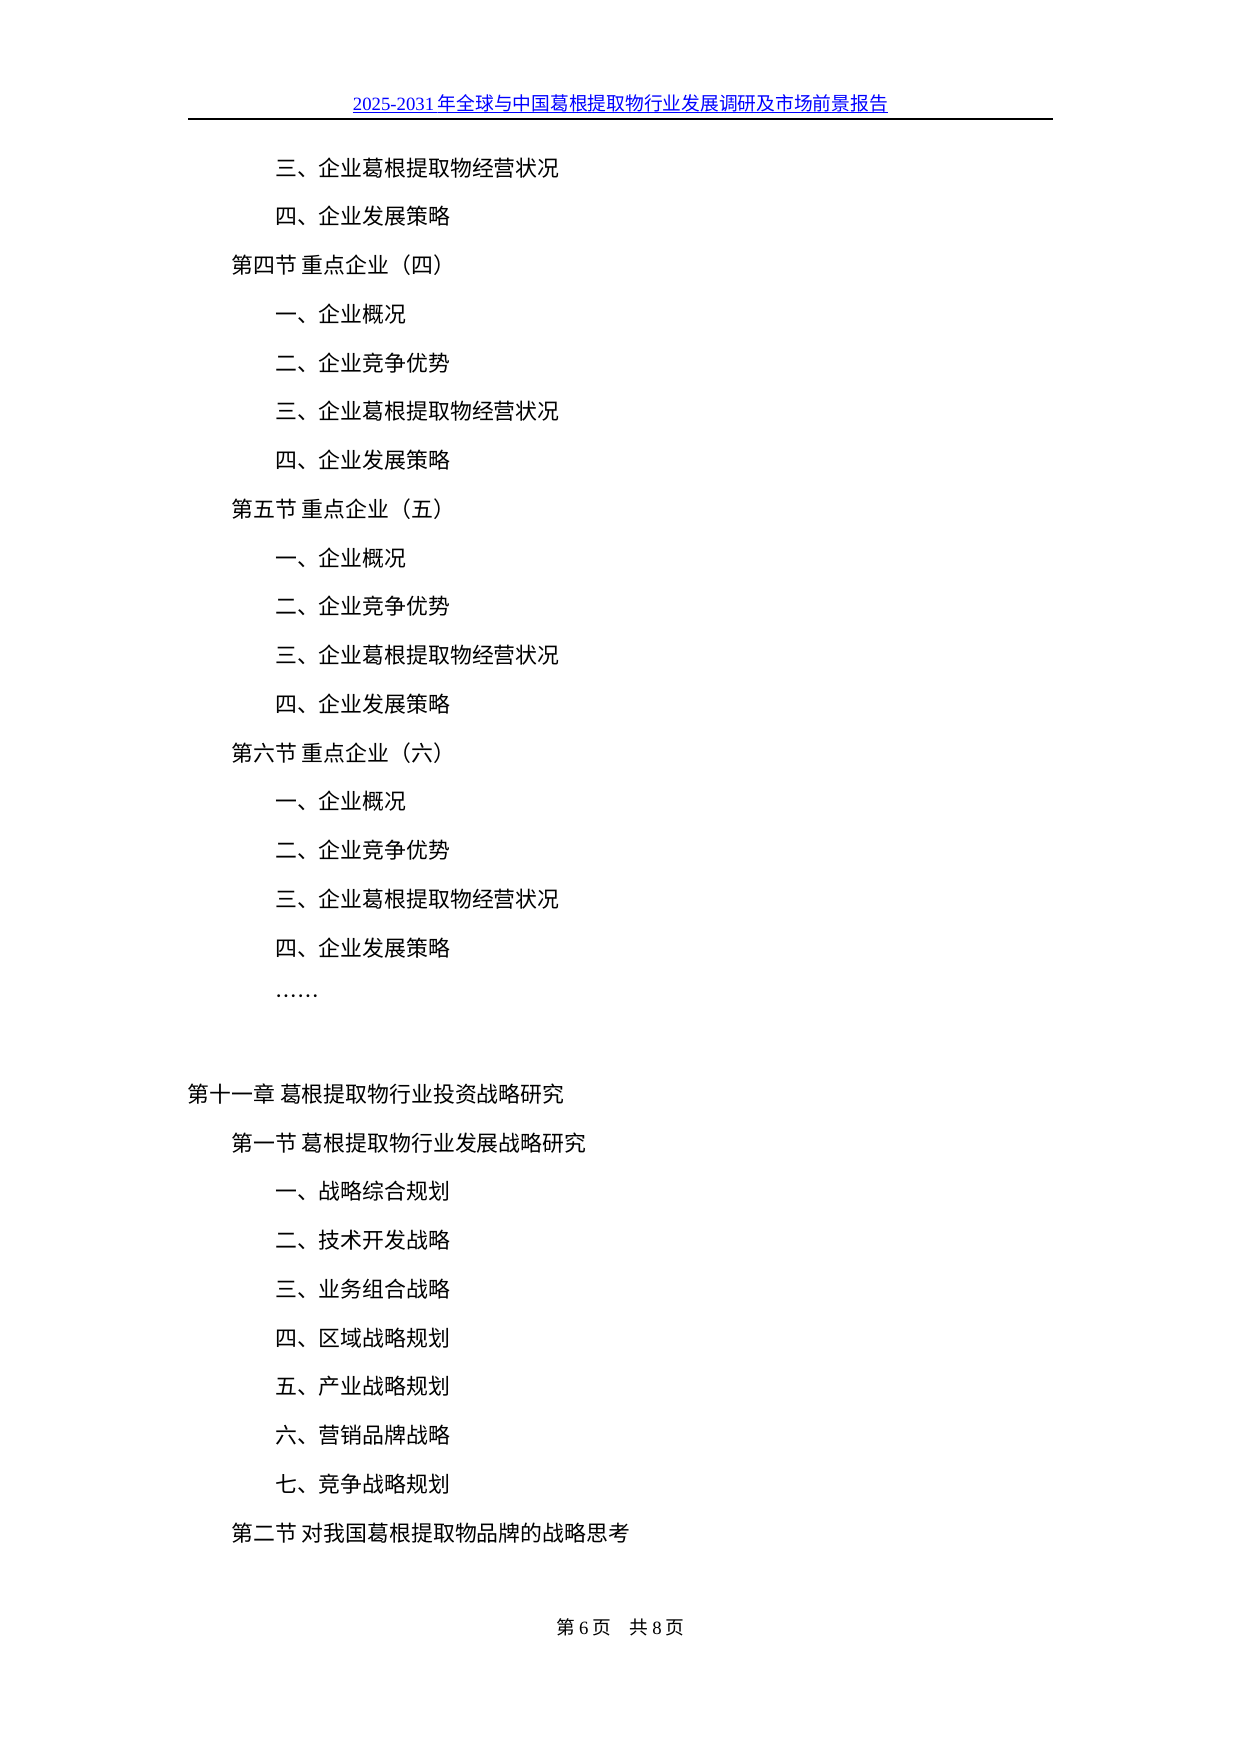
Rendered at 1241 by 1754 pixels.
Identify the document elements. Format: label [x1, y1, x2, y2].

text [187, 150, 1053, 1548]
